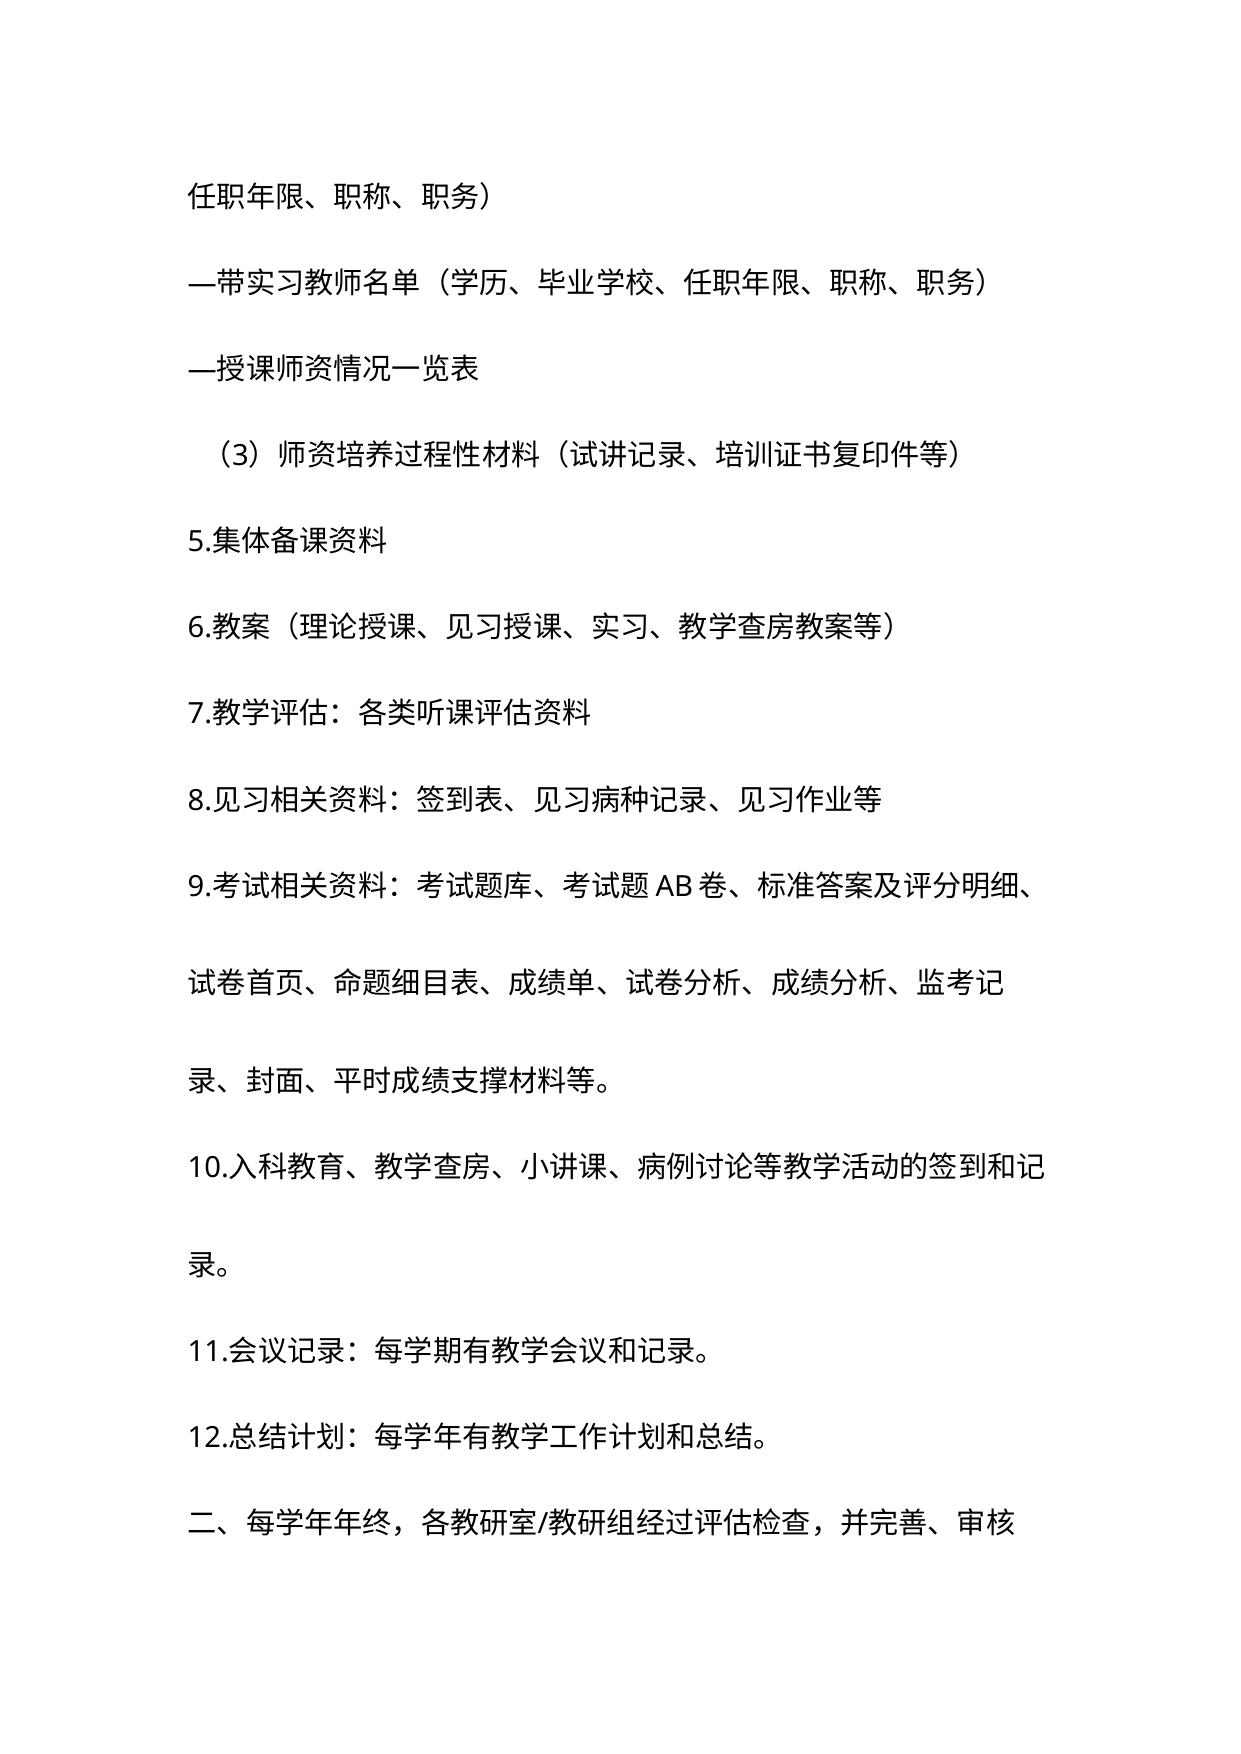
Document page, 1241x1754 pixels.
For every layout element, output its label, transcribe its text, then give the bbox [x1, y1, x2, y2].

text —带实习教师名单（学历、毕业学校、任职年限、职称、职务） [187, 248, 1053, 313]
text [187, 1488, 1053, 1553]
text 8.见习相关资料：签到表、见习病种记录、见习作业等 [187, 765, 1053, 830]
text 5.集体备课资料 [187, 507, 1053, 572]
text 9.考试相关资料：考试题库、考试题AB卷、标准答案及评分明细、试卷首页、命题细目表、成绩单、试卷分析、成绩分析、监考记录、封面、平时成绩支撑材料等。 [187, 851, 1053, 1111]
text 6.教案（理论授课、见习授课、实习、教学查房教案等） [187, 593, 1053, 658]
text —授课师资情况一览表 [187, 334, 1053, 399]
text （3）师资培养过程性材料（试讲记录、培训证书复印件等） [187, 420, 1053, 485]
text 12.总结计划：每学年有教学工作计划和总结。 [187, 1402, 1053, 1467]
text 10.入科教育、教学查房、小讲课、病例讨论等教学活动的签到和记录。 [187, 1132, 1053, 1295]
text 7.教学评估：各类听课评估资料 [187, 679, 1053, 744]
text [187, 162, 1053, 227]
text 11.会议记录：每学期有教学会议和记录。 [187, 1316, 1053, 1381]
